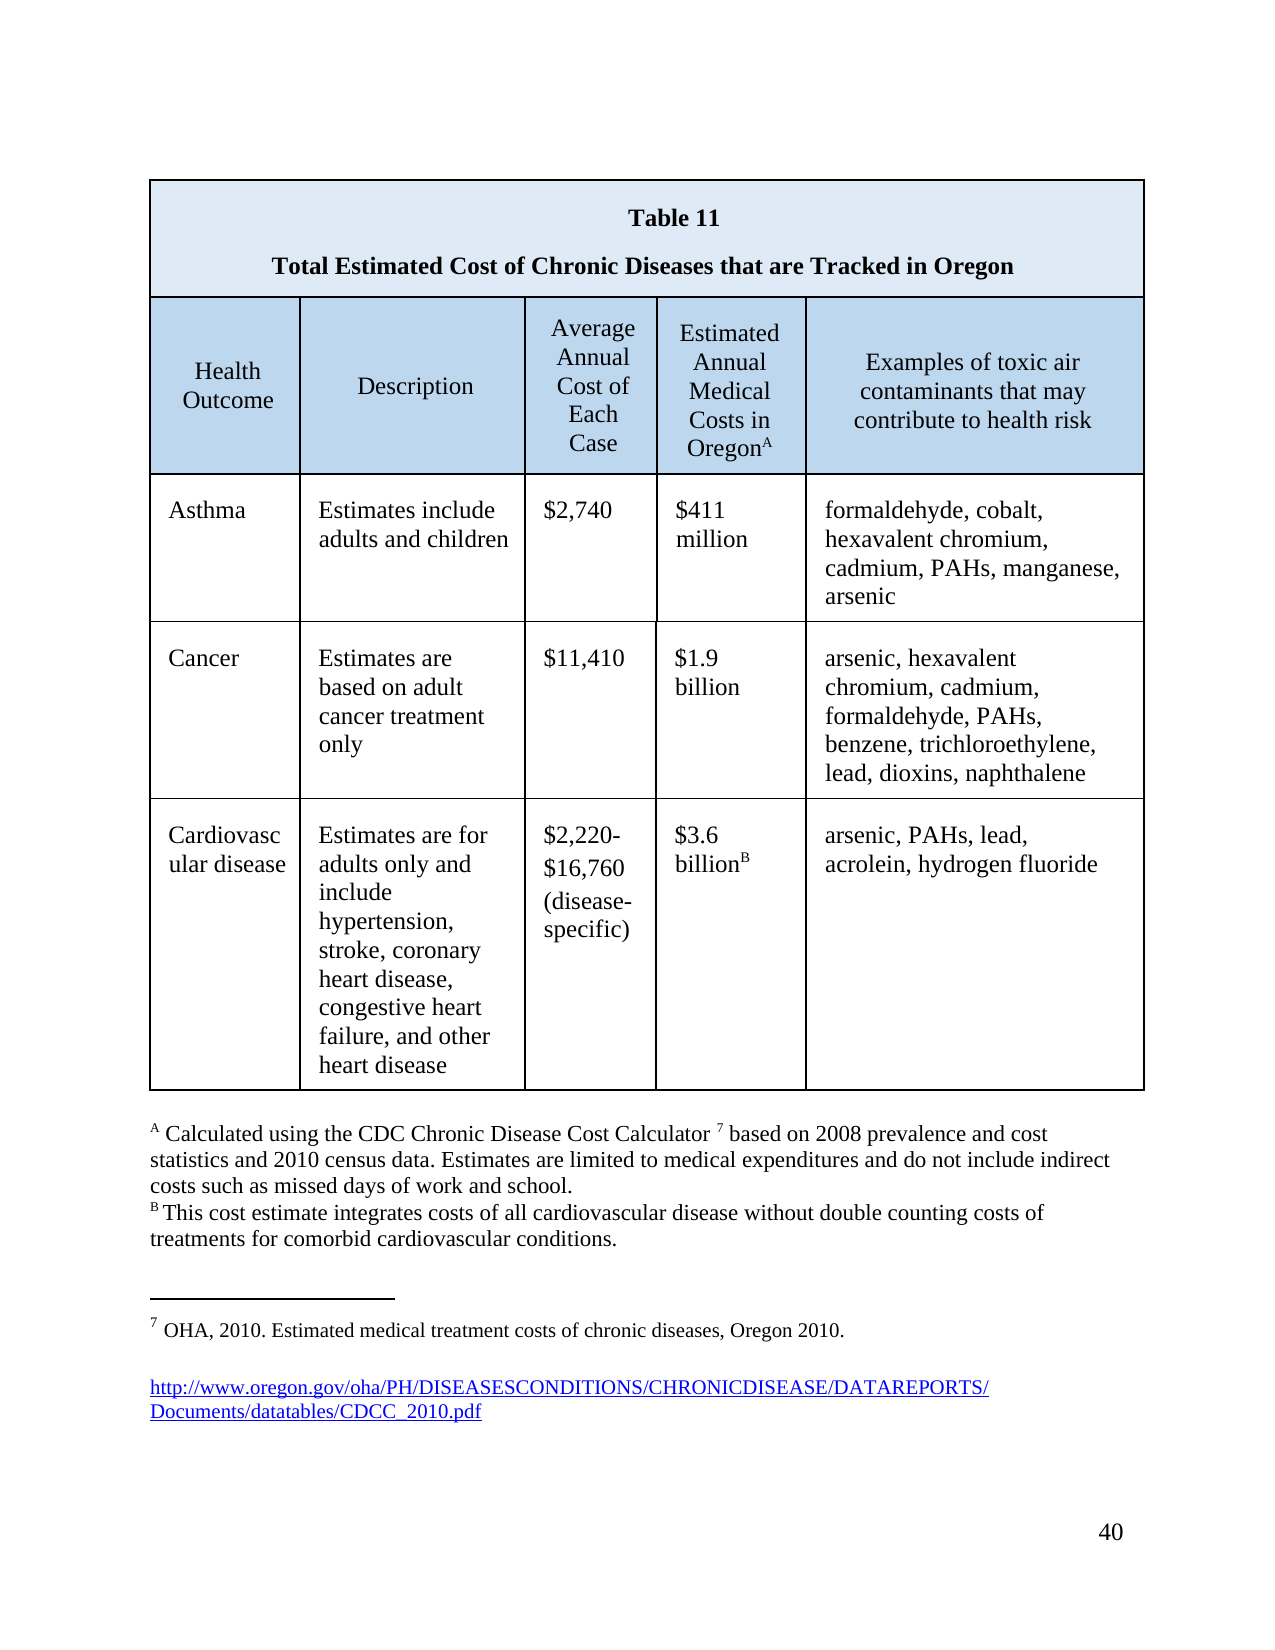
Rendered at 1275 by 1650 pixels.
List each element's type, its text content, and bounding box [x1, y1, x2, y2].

text B This cost estimate integrates costs of all cardiovascular disease without double counting costs of treatments for comorbid cardiovascular conditions. [150, 1199, 1060, 1251]
table_cell $3.6 billionB [657, 799, 805, 1089]
text A Calculated using the CDC Chronic Disease Cost Calculator based on 2008 prevalence and cost statistics and 2010 census data. Estimates are limited to medical expenditures and do not include indirect costs such as missed days of work and school. [150, 1120, 1123, 1199]
table_cell Examples of toxic air contaminants that may contribute to health risk [807, 298, 1143, 473]
table_cell Cardiovascular disease [151, 799, 299, 1089]
table_header Table 11 Total Estimated Cost of Chronic Diseases that are Tracked in Oregon [151, 181, 1143, 296]
table_cell $1.9 billion [657, 622, 805, 797]
table_cell Asthma [151, 475, 299, 621]
table_cell Cancer [151, 622, 299, 797]
table_cell arsenic, hexavalent chromium, cadmium, formaldehyde, PAHs, benzene, trichloroethylene, lead, dioxins, naphthalene [807, 622, 1143, 797]
table_cell $11,410 [526, 622, 655, 797]
table_cell Estimates are based on adult cancer treatment only [301, 622, 524, 797]
table_cell $411 million [658, 475, 805, 621]
table_cell $2,220- $16,760 (disease- specific) [526, 799, 655, 1089]
table_cell Estimates include adults and children [301, 475, 524, 621]
table_cell arsenic, PAHs, lead, acrolein, hydrogen fluoride [807, 799, 1143, 1089]
table_cell Estimates are for adults only and include hypertension, stroke, coronary heart disease, congestive heart failure, and other heart disease [301, 799, 524, 1089]
table_cell formaldehyde, cobalt, hexavalent chromium, cadmium, PAHs, manganese, arsenic [807, 475, 1143, 621]
table_cell Average Annual Cost of Each Case [526, 298, 656, 473]
table_cell $2,740 [526, 475, 656, 621]
table_cell Description [301, 298, 524, 473]
table_cell Estimated Annual Medical Costs in OregonA [658, 298, 805, 473]
table_cell Health Outcome [151, 298, 299, 473]
